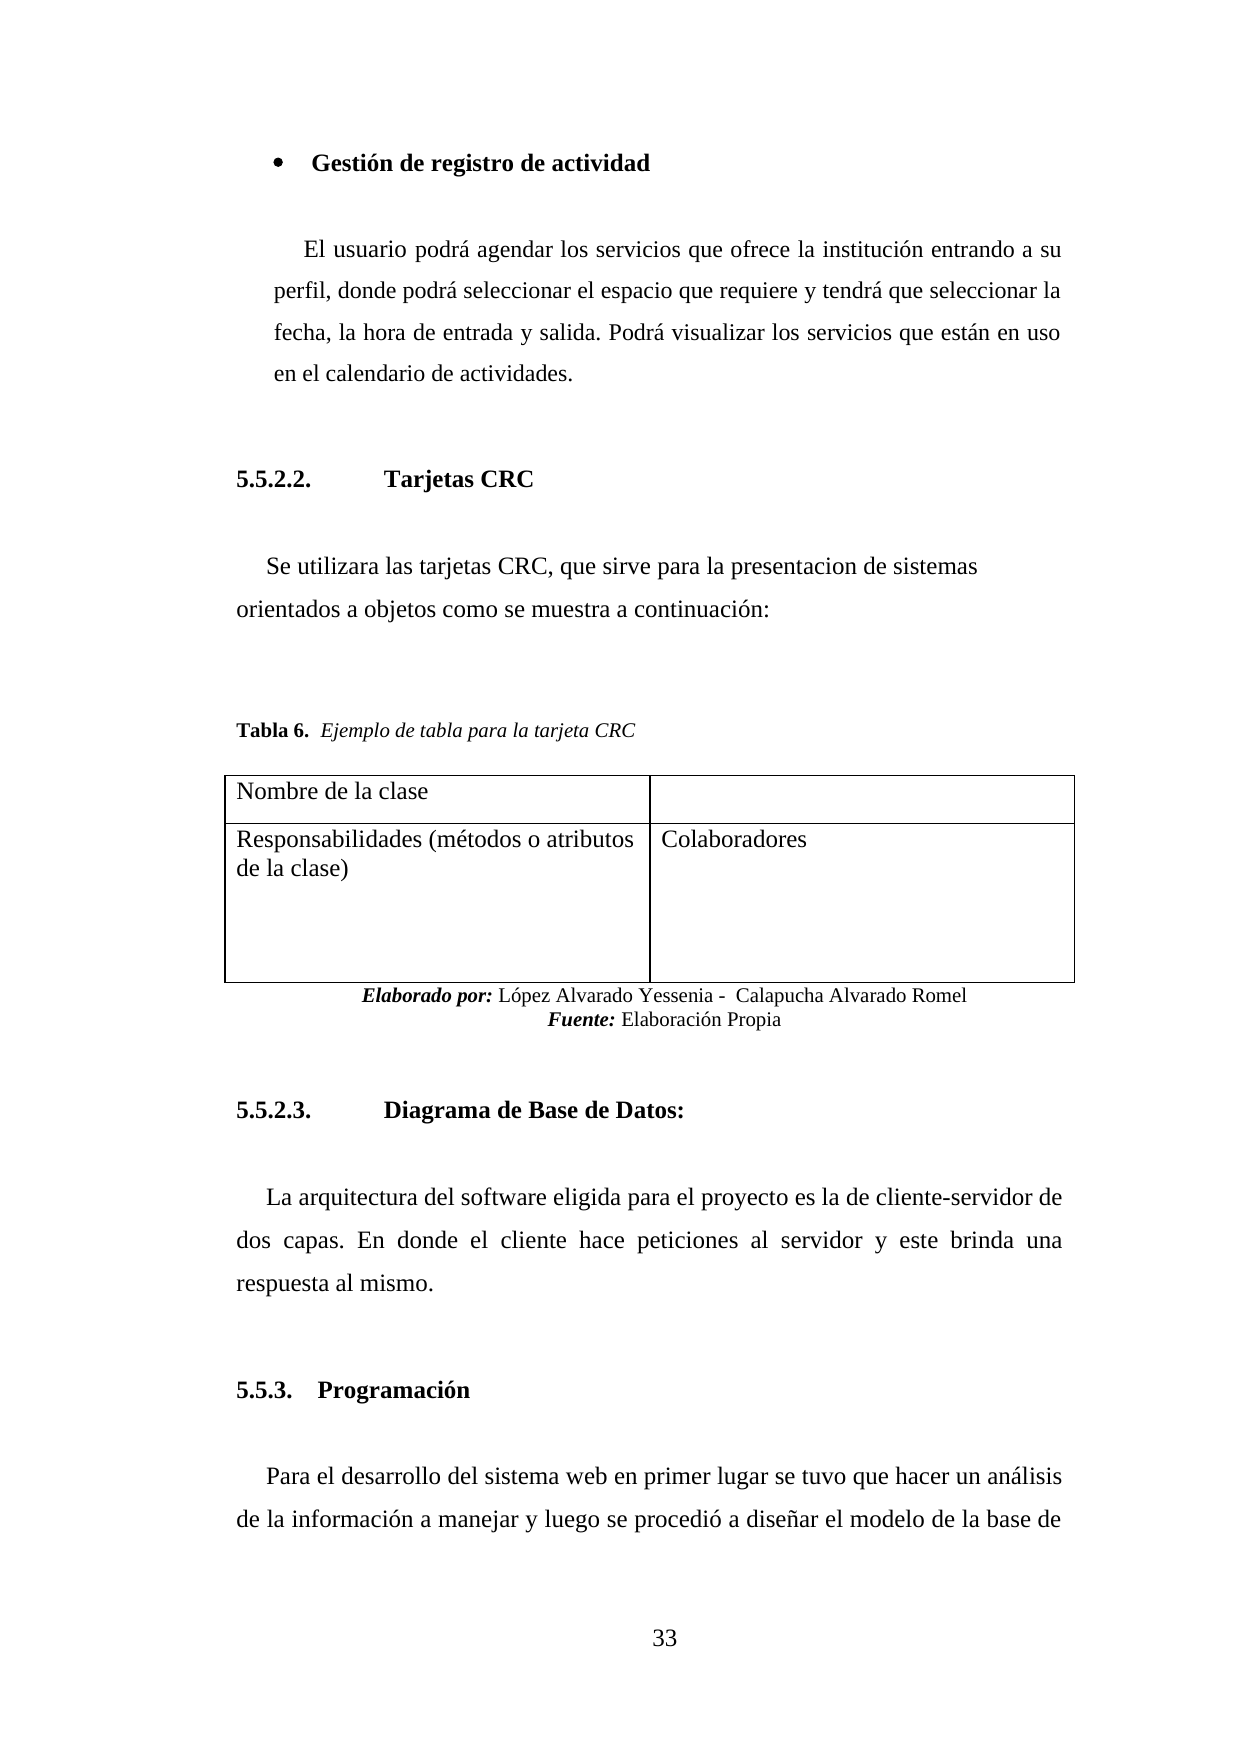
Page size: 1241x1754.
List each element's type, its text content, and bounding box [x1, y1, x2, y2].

text Ejemplo de tabla para la tarjeta CRC [236, 718, 1063, 742]
text Elaborado por: López Alvarado Yessenia - Calapucha Alvarado Romel [236, 983, 1063, 1007]
text La arquitectura del software eligida para el proyecto es la de cliente-servidor de dos capas. En donde el cliente hace peticiones al servidor y este brinda una respuesta al mismo. [236, 1182, 1063, 1297]
subtitle Programación [236, 1375, 1063, 1404]
subtitle Tarjetas CRC [236, 464, 1063, 493]
table_header [651, 776, 1074, 823]
table_cell Responsabilidades (métodos o atributos de la clase) [226, 824, 649, 982]
list Gestión de registro de actividad [274, 148, 1063, 176]
table_cell Colaboradores [651, 824, 1074, 982]
text Fuente: Elaboración Propia [236, 1007, 1063, 1031]
text El usuario podrá agendar los servicios que ofrece la institución entrando a su perfil, donde podrá seleccionar el espacio que requiere y tendrá que seleccionar la fecha, la hora de entrada y salida. Podrá visualizar los servicios que están en uso en el calendario de actividades. [274, 234, 1063, 387]
table_header Nombre de la clase [226, 776, 649, 823]
subtitle Diagrama de Base de Datos: [236, 1095, 1063, 1124]
text Se utilizara las tarjetas CRC, que sirve para la presentacion de sistemas orientados a objetos como se muestra a continuación: [236, 551, 1063, 623]
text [236, 1461, 1063, 1533]
